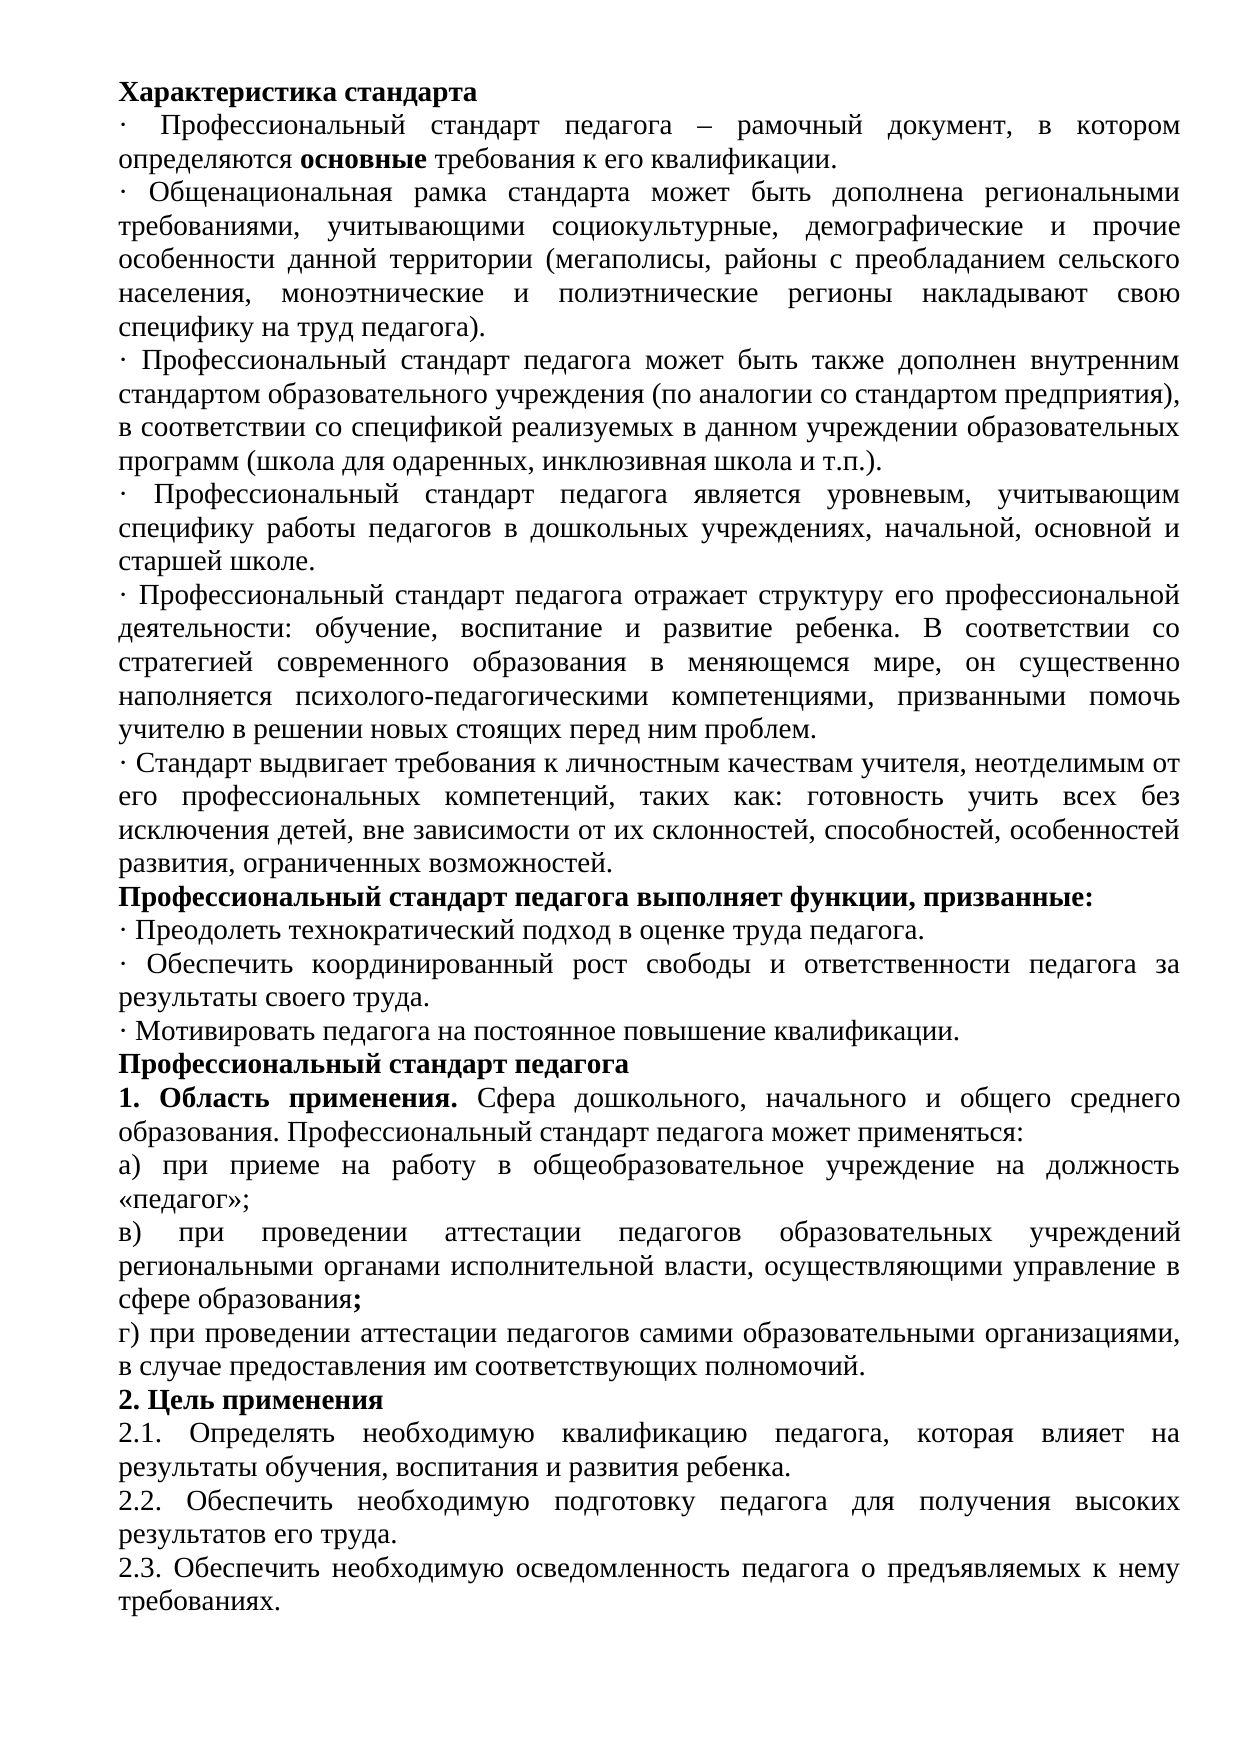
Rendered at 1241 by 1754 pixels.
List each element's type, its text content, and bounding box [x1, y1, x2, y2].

text · Преодолеть технократический подход в оценке труда педагога. [118, 912, 1181, 946]
text Профессиональный стандарт педагога [118, 1047, 1181, 1080]
text 2. Цель применения [118, 1382, 1181, 1416]
text Характеристика стандарта [118, 74, 1181, 107]
text · Стандарт выдвигает требования к личностным качествам учителя, неотделимым от его профессиональных компетенций, таких как: готовность учить всех без исключения детей, вне зависимости от их склонностей, способностей, особенностей развития, ограниченных возможностей. [118, 745, 1181, 879]
text · Общенациональная рамка стандарта может быть дополнена региональными требованиями, учитывающими социокультурные, демографические и прочие особенности данной территории (мегаполисы, районы с преобладанием сельского населения, моноэтнические и полиэтнические регионы накладывают свою специфику на труд педагога). [118, 174, 1181, 342]
text 2.2. Обеспечить необходимую подготовку педагога для получения высоких результатов его труда. [118, 1483, 1181, 1550]
text · Мотивировать педагога на постоянное повышение квалификации. [118, 1013, 1181, 1047]
text 2.3. Обеспечить необходимую осведомленность педагога о предъявляемых к нему требованиях. [118, 1550, 1181, 1617]
text Профессиональный стандарт педагога выполняет функции, призванные: [118, 879, 1181, 912]
text · Профессиональный стандарт педагога – рамочный документ, в котором определяются основные требования к его квалификации. [118, 107, 1181, 174]
text в) при проведении аттестации педагогов образовательных учреждений региональными органами исполнительной власти, осуществляющими управление в сфере образования; [118, 1214, 1181, 1315]
text 1. Область применения. Сфера дошкольного, начального и общего среднего образования. Профессиональный стандарт педагога может применяться: [118, 1080, 1181, 1147]
text · Обеспечить координированный рост свободы и ответственности педагога за результаты своего труда. [118, 946, 1181, 1013]
text · Профессиональный стандарт педагога может быть также дополнен внутренним стандартом образовательного учреждения (по аналогии со стандартом предприятия), в соответствии со спецификой реализуемых в данном учреждении образовательных программ (школа для одаренных, инклюзивная школа и т.п.). [118, 342, 1181, 476]
text · Профессиональный стандарт педагога является уровневым, учитывающим специфику работы педагогов в дошкольных учреждениях, начальной, основной и старшей школе. [118, 476, 1181, 577]
text 2.1. Определять необходимую квалификацию педагога, которая влияет на результаты обучения, воспитания и развития ребенка. [118, 1416, 1181, 1483]
text · Профессиональный стандарт педагога отражает структуру его профессиональной деятельности: обучение, воспитание и развитие ребенка. В соответствии со стратегией современного образования в меняющемся мире, он существенно наполняется психолого-педагогическими компетенциями, призванными помочь учителю в решении новых стоящих перед ним проблем. [118, 577, 1181, 745]
text а) при приеме на работу в общеобразовательное учреждение на должность «педагог»; [118, 1147, 1181, 1214]
text г) при проведении аттестации педагогов самими образовательными организациями, в случае предоставления им соответствующих полномочий. [118, 1315, 1181, 1382]
